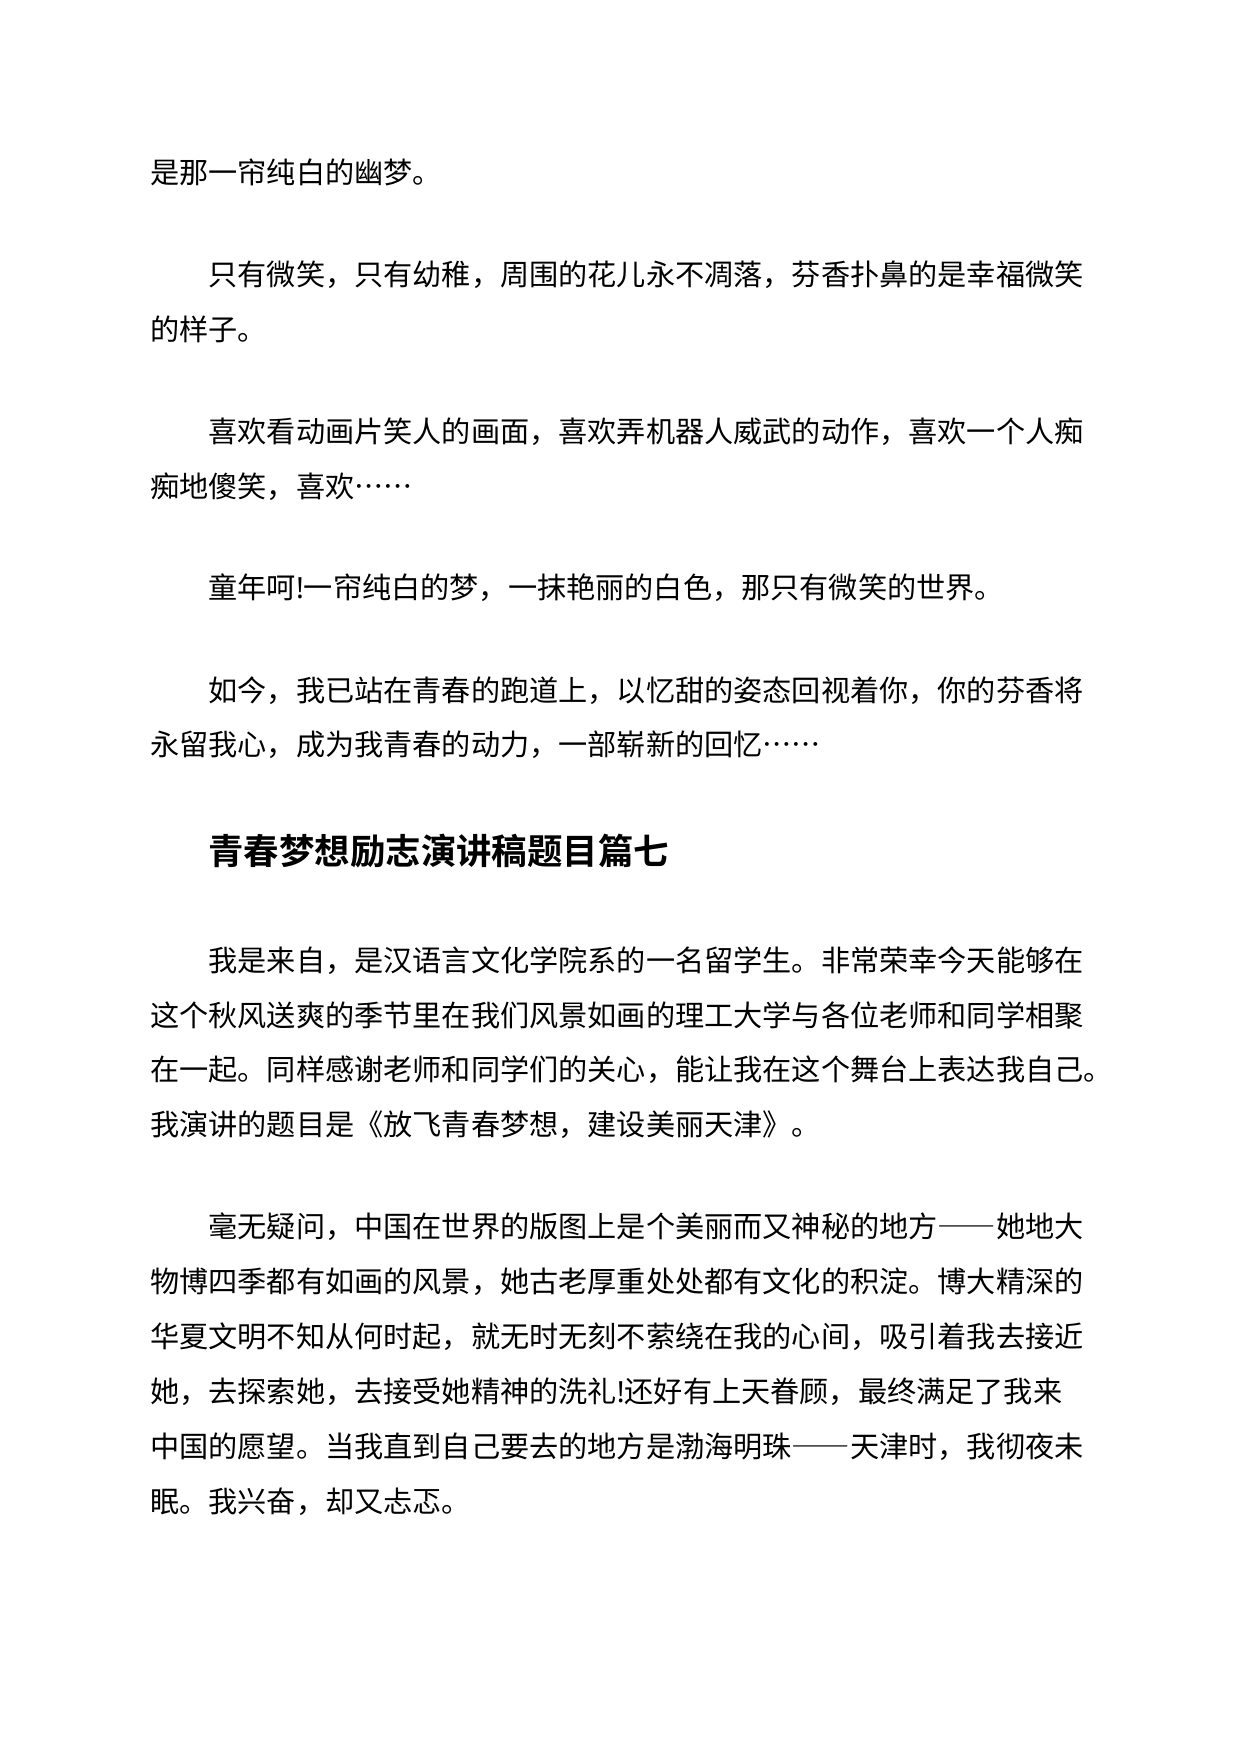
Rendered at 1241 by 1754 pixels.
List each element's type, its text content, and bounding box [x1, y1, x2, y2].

text 毫无疑问，中国在世界的版图上是个美丽而又神秘的地方——她地大物博四季都有如画的风景，她古老厚重处处都有文化的积淀。博大精深的华夏文明不知从何时起，就无时无刻不萦绕在我的心间，吸引着我去接近她，去探索她，去接受她精神的洗礼!还好有上天眷顾，最终满足了我来中国的愿望。当我直到自己要去的地方是渤海明珠——天津时，我彻夜未眠。我兴奋，却又忐忑。 [150, 1204, 1090, 1521]
text 青春梦想励志演讲稿题目篇七 [150, 824, 1090, 875]
text 如今，我已站在青春的跑道上，以忆甜的姿态回视着你，你的芬香将永留我心，成为我青春的动力，一部崭新的回忆…… [150, 667, 1090, 764]
text 只有微笑，只有幼稚，周围的花儿永不凋落，芬香扑鼻的是幸福微笑的样子。 [150, 252, 1090, 349]
text 喜欢看动画片笑人的画面，喜欢弄机器人威武的动作，喜欢一个人痴痴地傻笑，喜欢…… [150, 408, 1090, 506]
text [150, 150, 1090, 192]
text 我是来自，是汉语言文化学院系的一名留学生。非常荣幸今天能够在这个秋风送爽的季节里在我们风景如画的理工大学与各位老师和同学相聚在一起。同样感谢老师和同学们的关心，能让我在这个舞台上表达我自己。我演讲的题目是《放飞青春梦想，建设美丽天津》。 [150, 937, 1090, 1144]
text 童年呵!一帘纯白的梦，一抹艳丽的白色，那只有微笑的世界。 [150, 565, 1090, 607]
